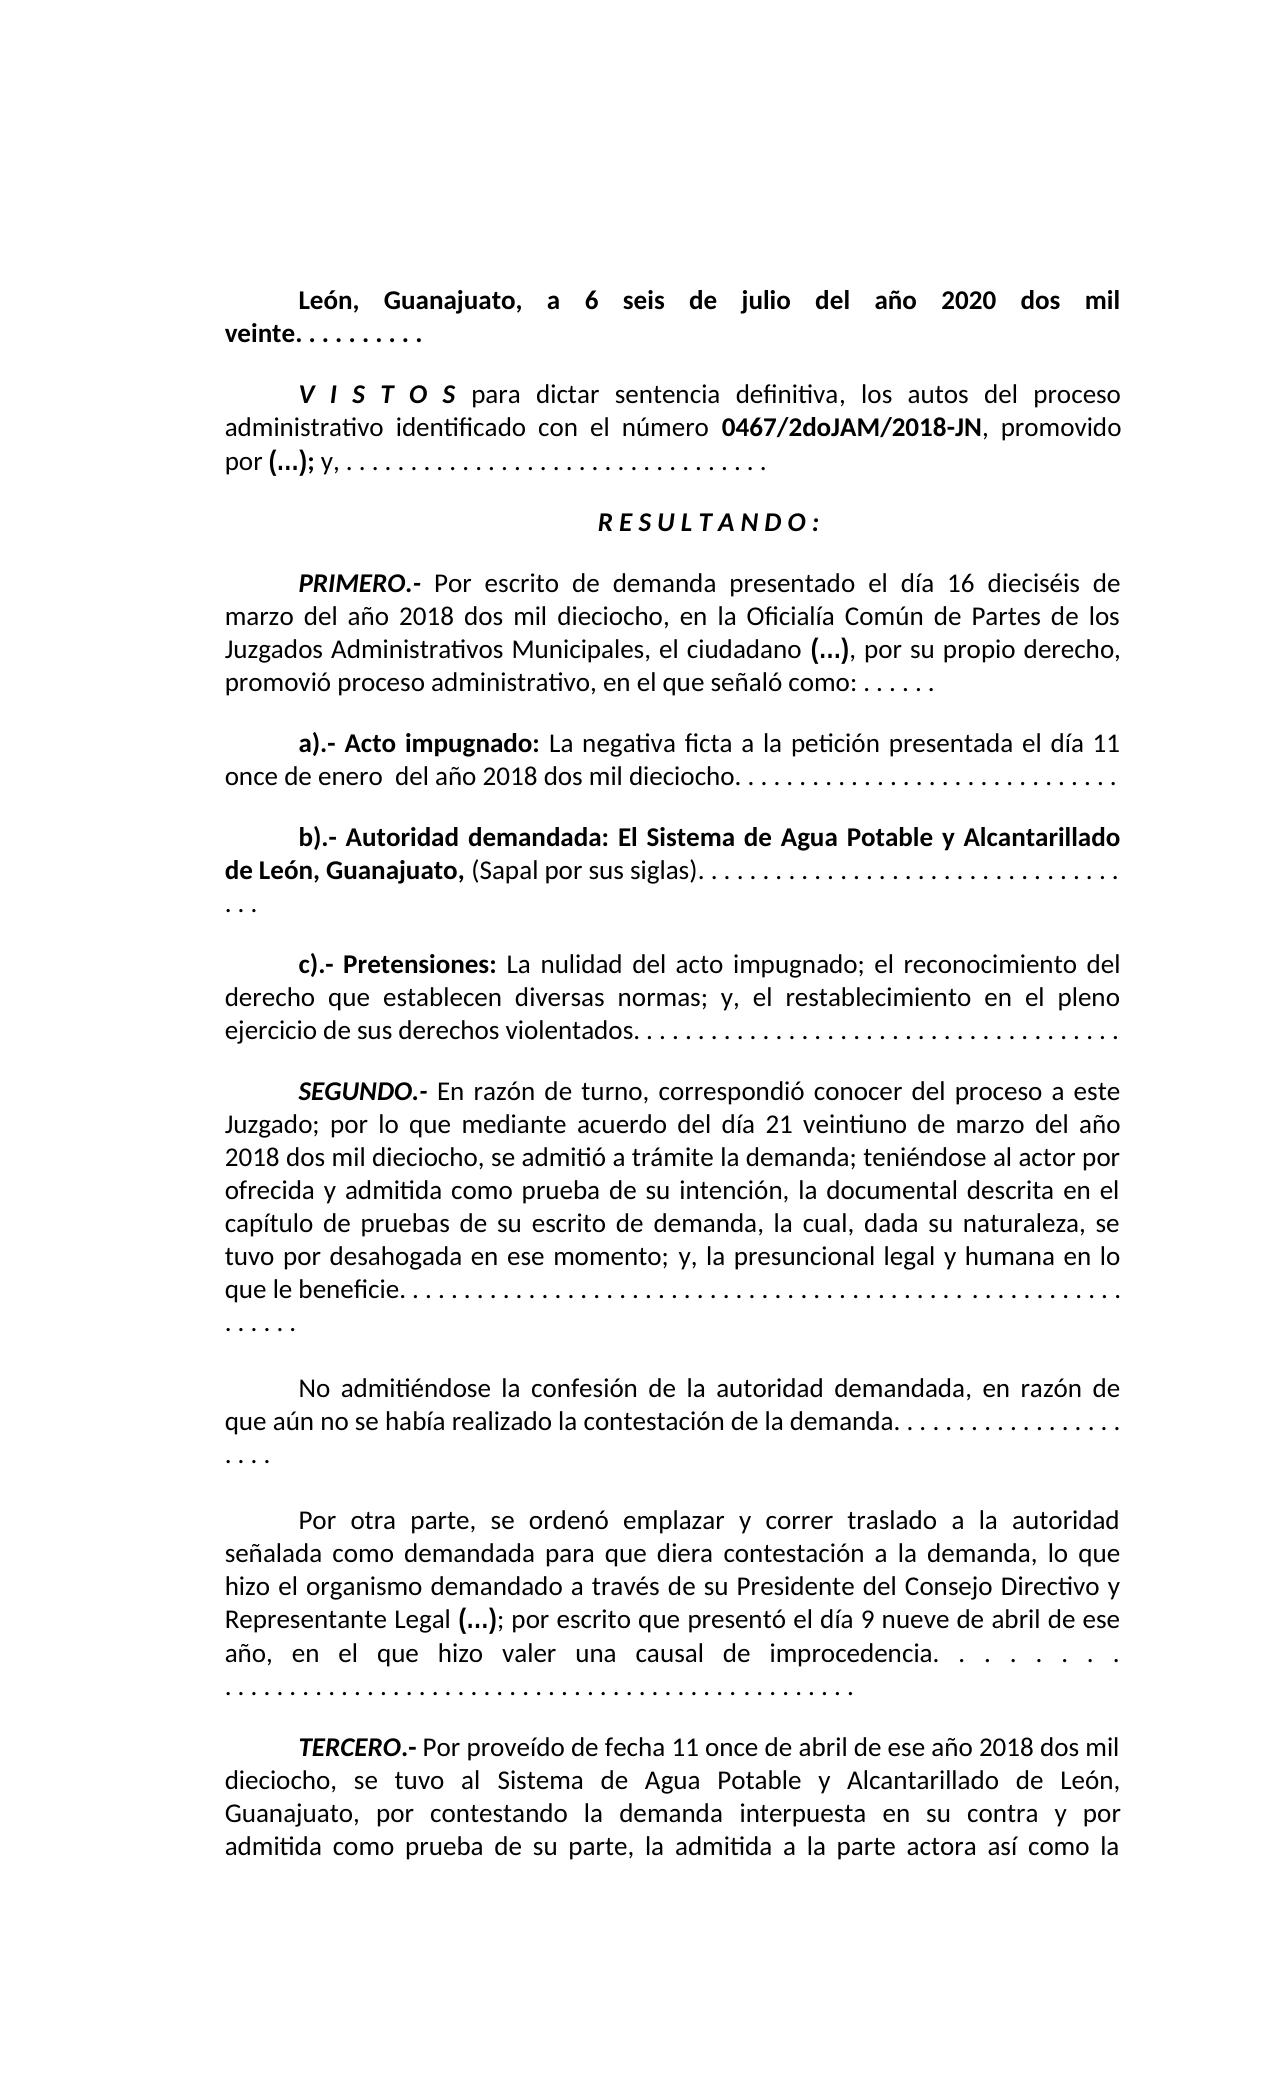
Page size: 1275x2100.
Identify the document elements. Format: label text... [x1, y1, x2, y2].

text c).- Pretensiones: La nulidad del acto impugnado; el reconocimiento del derecho que establecen diversas normas; y, el restablecimiento en el pleno ejercicio de sus derechos violentados. . . . . . . . . . . . . . . . . . . . . . . . . . . . . . . . . . . . . . [224, 947, 1121, 1046]
text Por otra parte, se ordenó emplazar y correr traslado a la autoridad señalada como demandada para que diera contestación a la demanda, lo que hizo el organismo demandado a través de su Presidente del Consejo Directivo y Representante Legal (…); por escrito que presentó el día 9 nueve de abril de ese año, en el que hizo valer una causal de improcedencia. . . . . . . . . . . . . . . . . . . . . . . . . . . . . . . . . . . . . . . . . . . . . . . . . . . . . . . . . [224, 1503, 1121, 1702]
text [224, 1730, 1121, 1862]
text No admitiéndose la confesión de la autoridad demandada, en razón de que aún no se había realizado la contestación de la demanda. . . . . . . . . . . . . . . . . . . . . . [224, 1371, 1121, 1471]
subtitle León, Guanajuato, a 6 seis de julio del año 2020 dos mil veinte. . . . . . . . . . [224, 283, 1121, 349]
text b).- Autoridad demandada: El Sistema de Agua Potable y Alcantarillado de León, Guanajuato, (Sapal por sus siglas). . . . . . . . . . . . . . . . . . . . . . . . . . . . . . . . . . . . [224, 820, 1121, 919]
text SEGUNDO.- En razón de turno, correspondió conocer del proceso a este Juzgado; por lo que mediante acuerdo del día 21 veintiuno de marzo del año 2018 dos mil dieciocho, se admitió a trámite la demanda; teniéndose al actor por ofrecida y admitida como prueba de su intención, la documental descrita en el capítulo de pruebas de su escrito de demanda, la cual, dada su naturaleza, se tuvo por desahogada en ese momento; y, la presuncional legal y humana en lo que le beneficie. . . . . . . . . . . . . . . . . . . . . . . . . . . . . . . . . . . . . . . . . . . . . . . . . . . . . . . . . . . . . . [224, 1074, 1121, 1338]
text R E S U L T A N D O : [224, 505, 1121, 538]
text V I S T O S para dictar sentencia definitiva, los autos del proceso administrativo identificado con el número 0467/2doJAM/2018-JN, promovido por (…); y, . . . . . . . . . . . . . . . . . . . . . . . . . . . . . . . . . [224, 378, 1121, 477]
text a).- Acto impugnado: La negativa ficta a la petición presentada el día 11 once de enero del año 2018 dos mil dieciocho. . . . . . . . . . . . . . . . . . . . . . . . . . . . . . [224, 726, 1121, 792]
text PRIMERO.- Por escrito de demanda presentado el día 16 dieciséis de marzo del año 2018 dos mil dieciocho, en la Oficialía Común de Partes de los Juzgados Administrativos Municipales, el ciudadano (…), por su propio derecho, promovió proceso administrativo, en el que señaló como: . . . . . . [224, 566, 1121, 698]
